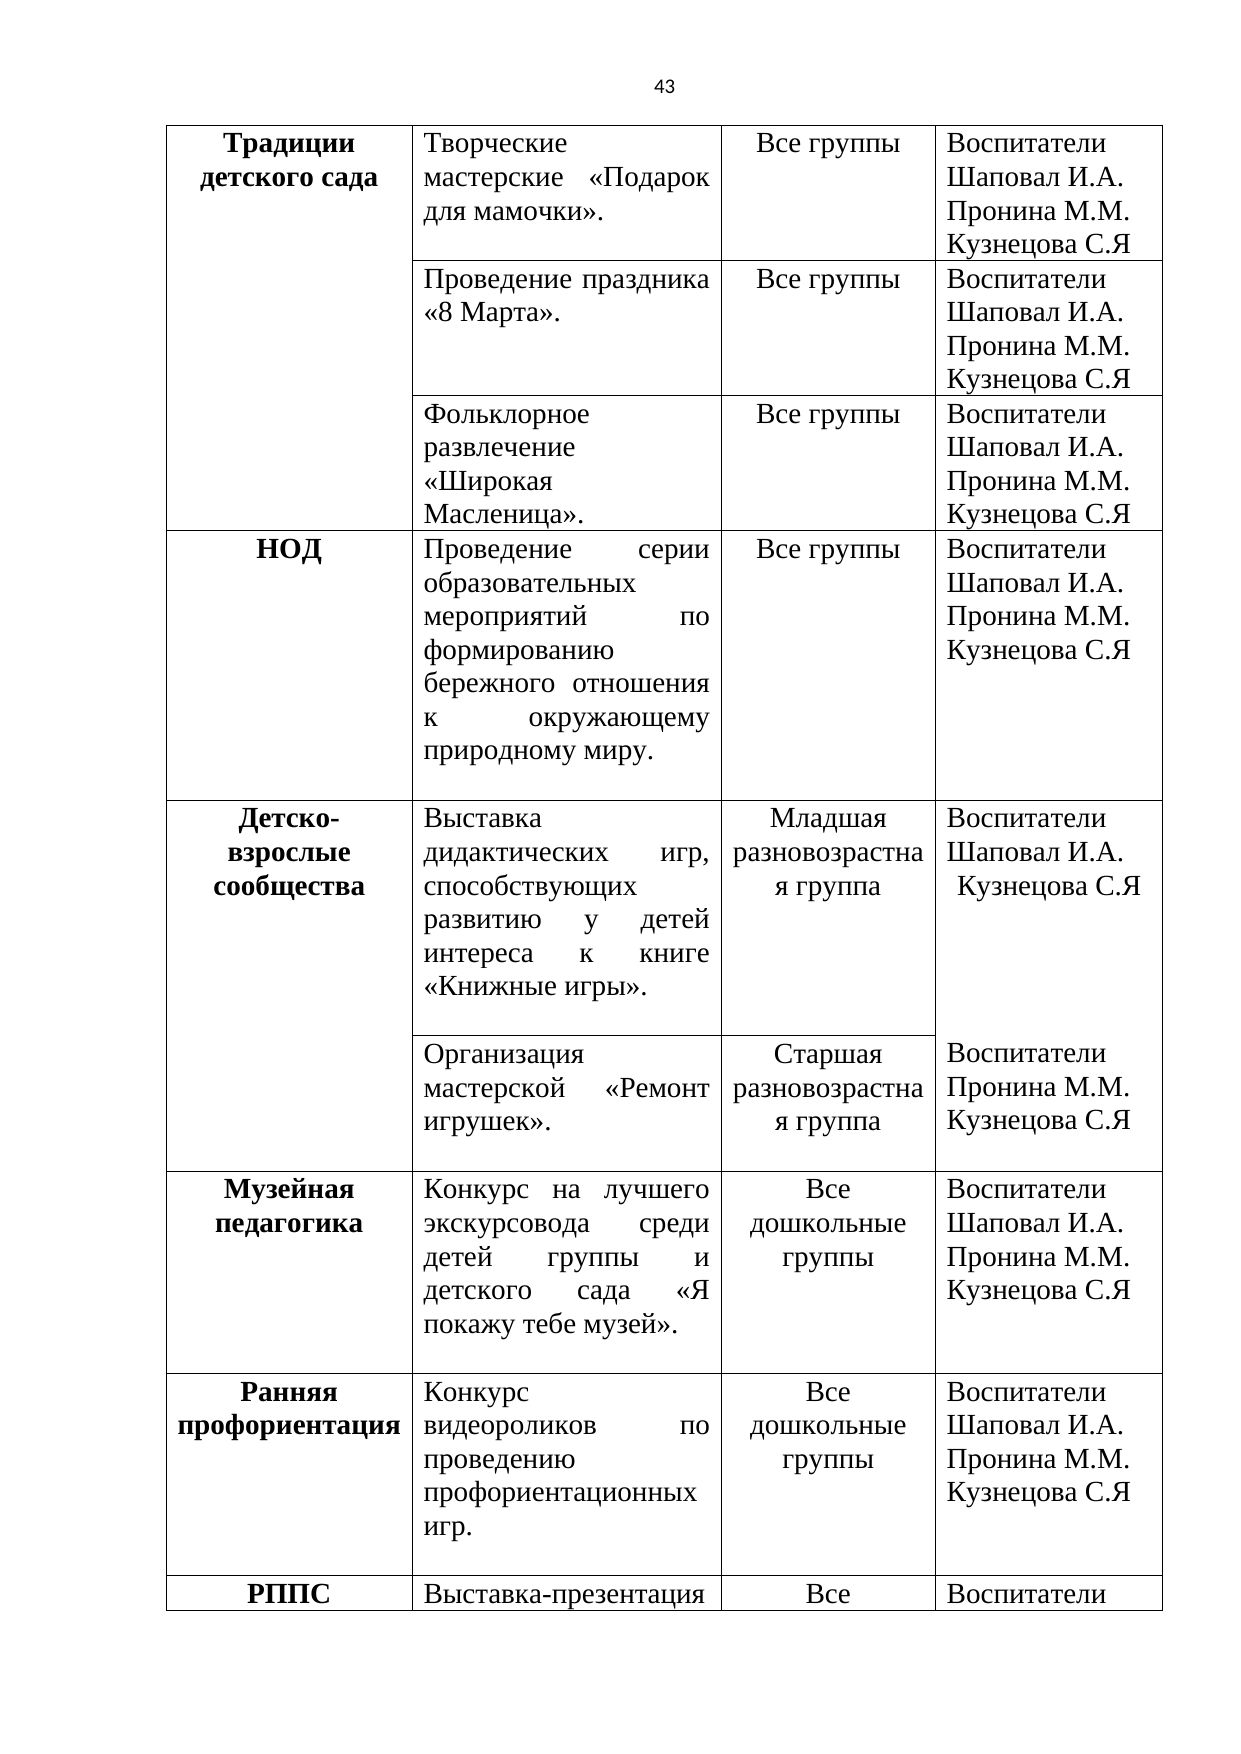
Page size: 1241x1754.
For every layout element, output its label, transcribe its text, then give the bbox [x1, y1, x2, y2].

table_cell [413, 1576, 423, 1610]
table_cell Традиции детского сада [167, 126, 412, 530]
table_cell Детско-взрослые сообщества [167, 801, 412, 1171]
table_cell Старшая разновозрастная группа [722, 1036, 935, 1171]
table_cell Проведение серии образовательных мероприятий по формированию бережного отношения к окружающему природному миру. [413, 531, 721, 799]
table_cell Выставка дидактических игр, способствующих развитию у детей интереса к книге «Книжные игры». [413, 801, 721, 1035]
table_cell Конкурс на лучшего экскурсовода среди детей группы и детского сада «Я покажу тебе музей». [413, 1172, 721, 1373]
table_cell Ранняя профориентация [167, 1374, 412, 1575]
table_cell Конкурс видеороликов по проведению профориентационных игр. [413, 1374, 721, 1575]
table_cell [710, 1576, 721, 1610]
table_cell Младшая разновозрастная группа [722, 801, 935, 1035]
table_cell Проведение праздника «8 Марта». [413, 261, 721, 395]
table_cell Музейная педагогика [167, 1172, 412, 1373]
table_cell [936, 1576, 1162, 1610]
table_cell Все дошкольные группы [722, 1374, 935, 1575]
table_cell Воспитатели Шаповал И.А. Пронина М.М. Кузнецова С.Я [936, 396, 1162, 530]
table_cell Все группы [722, 126, 935, 260]
table_cell Воспитатели Шаповал И.А. Пронина М.М. Кузнецова С.Я [936, 1172, 1162, 1373]
table_cell Творческие мастерские «Подарок для мамочки». [413, 126, 721, 260]
table_cell Воспитатели Шаповал И.А. Пронина М.М. Кузнецова С.Я [936, 531, 1162, 799]
table_cell Все группы [722, 531, 935, 799]
table_cell РППС [167, 1576, 412, 1610]
table_cell Все группы [722, 396, 935, 530]
table_cell НОД [167, 531, 412, 799]
table_cell Организация мастерской «Ремонт игрушек». [413, 1036, 721, 1171]
table_cell Воспитатели Шаповал И.А. Кузнецова С.Я Воспитатели Пронина М.М. Кузнецова С.Я [936, 801, 1162, 1171]
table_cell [936, 1374, 1162, 1575]
table_cell Воспитатели Шаповал И.А. Пронина М.М. Кузнецова С.Я [936, 261, 1162, 395]
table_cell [722, 1576, 935, 1610]
table_cell Воспитатели Шаповал И.А. Пронина М.М. Кузнецова С.Я [936, 126, 1162, 260]
table_cell Все группы [722, 261, 935, 395]
table_cell Фольклорное развлечение «Широкая Масленица». [413, 396, 721, 530]
table_cell Все дошкольные группы [722, 1172, 935, 1373]
